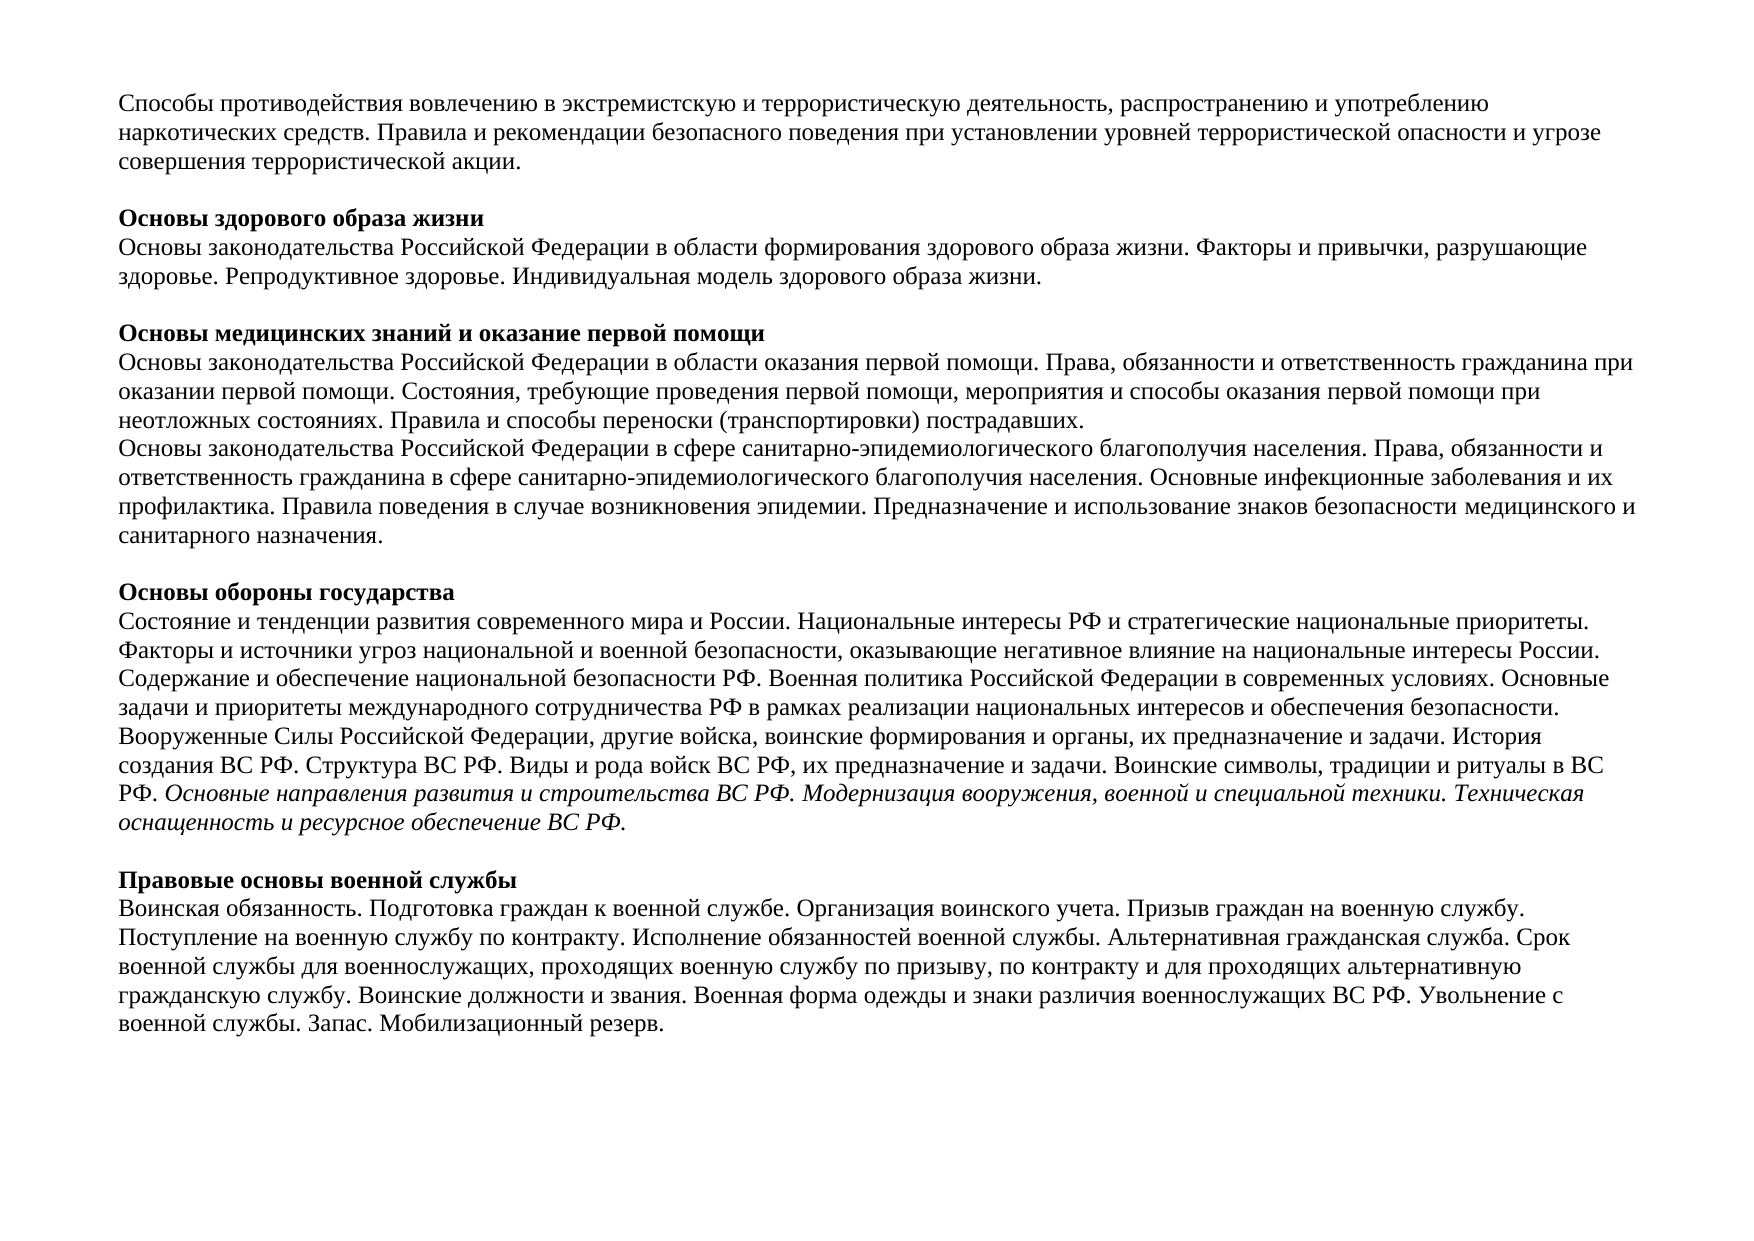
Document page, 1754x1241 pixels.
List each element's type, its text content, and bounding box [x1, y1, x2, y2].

text Правовые основы военной службы [118, 865, 1636, 893]
text Основы законодательства Российской Федерации в сфере санитарно-эпидемиологического благополучия населения. Права, обязанности и ответственность гражданина в сфере санитарно-эпидемиологического благополучия населения. Основные инфекционные заболевания и их профилактика. Правила поведения в случае возникновения эпидемии. Предназначение и использование знаков безопасности медицинского и санитарного назначения. [118, 433, 1636, 548]
text Основы медицинских знаний и оказание первой помощи [118, 318, 1636, 347]
text Основы законодательства Российской Федерации в области формирования здорового образа жизни. Факторы и привычки, разрушающие здоровье. Репродуктивное здоровье. Индивидуальная модель здорового образа жизни. [118, 232, 1636, 290]
text Основы обороны государства [118, 577, 1636, 606]
text Основы законодательства Российской Федерации в области оказания первой помощи. Права, обязанности и ответственность гражданина при оказании первой помощи. Состояния, требующие проведения первой помощи, мероприятия и способы оказания первой помощи при неотложных состояниях. Правила и способы переноски (транспортировки) пострадавших. [118, 347, 1636, 433]
text Способы противодействия вовлечению в экстремистскую и террористическую деятельность, распространению и употреблению наркотических средств. Правила и рекомендации безопасного поведения при установлении уровней террористической опасности и угрозе совершения террористической акции. [118, 88, 1636, 175]
text Состояние и тенденции развития современного мира и России. Национальные интересы РФ и стратегические национальные приоритеты. Факторы и источники угроз национальной и военной безопасности, оказывающие негативное влияние на национальные интересы России. Содержание и обеспечение национальной безопасности РФ. Военная политика Российской Федерации в современных условиях. Основные задачи и приоритеты международного сотрудничества РФ в рамках реализации национальных интересов и обеспечения безопасности. Вооруженные Силы Российской Федерации, другие войска, воинские формирования и органы, их предназначение и задачи. История создания ВС РФ. Структура ВС РФ. Виды и рода войск ВС РФ, их предназначение и задачи. Воинские символы, традиции и ритуалы в ВС РФ. Основные направления развития и строительства ВС РФ. Модернизация вооружения, военной и специальной техники. Техническая оснащенность и ресурсное обеспечение ВС РФ. [118, 606, 1636, 836]
text Воинская обязанность. Подготовка граждан к военной службе. Организация воинского учета. Призыв граждан на военную службу. Поступление на военную службу по контракту. Исполнение обязанностей военной службы. Альтернативная гражданская служба. Срок военной службы для военнослужащих, проходящих военную службу по призыву, по контракту и для проходящих альтернативную гражданскую службу. Воинские должности и звания. Военная форма одежды и знаки различия военнослужащих ВС РФ. Увольнение с военной службы. Запас. Мобилизационный резерв. [118, 893, 1636, 1037]
text Основы здорового образа жизни [118, 203, 1636, 232]
